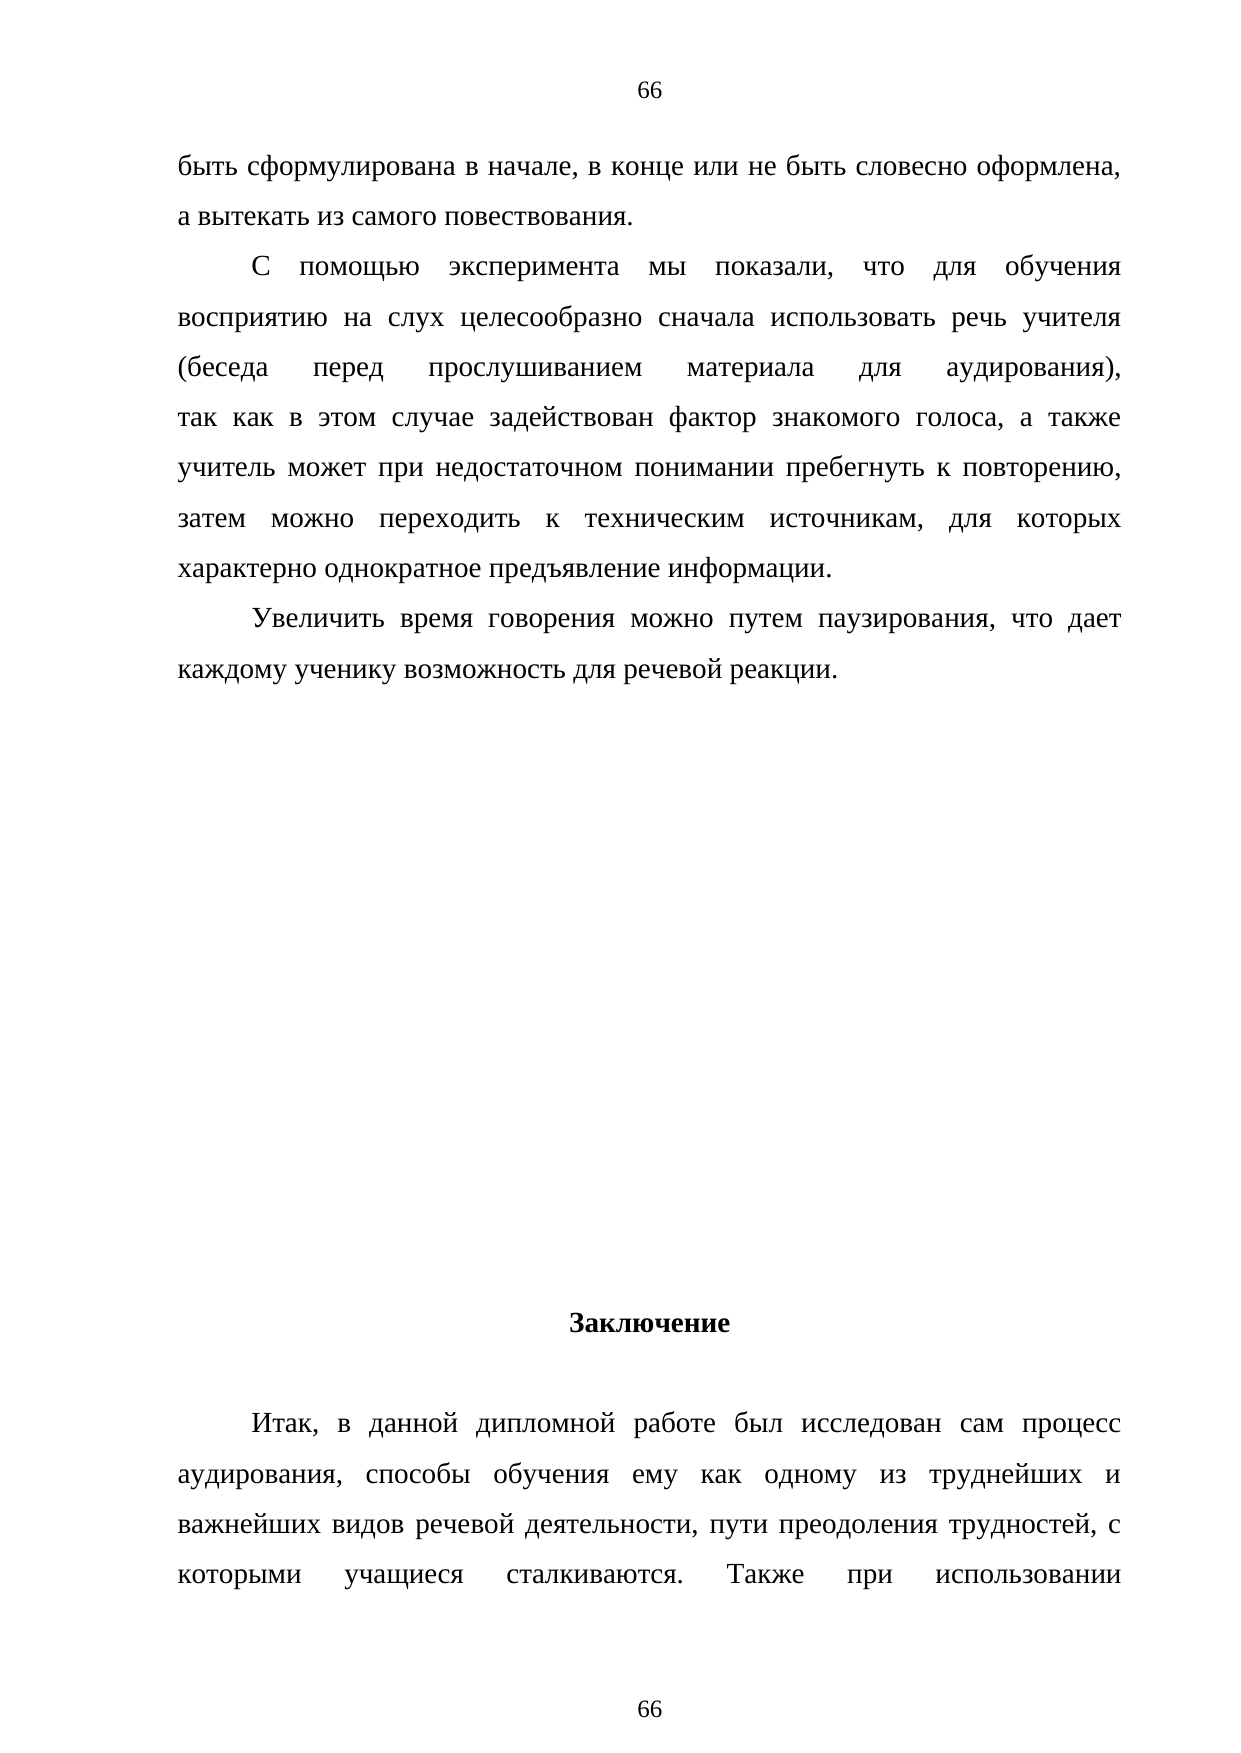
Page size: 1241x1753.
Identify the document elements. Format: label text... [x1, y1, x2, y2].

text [177, 1406, 1122, 1590]
text Увеличить время говорения можно путем паузирования, что дает каждому ученику возможность для речевой реакции. [177, 601, 1122, 684]
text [177, 148, 1122, 232]
subtitle Заключение [177, 1305, 1122, 1338]
text С помощью эксперимента мы показали, что для обучения восприятию на слух целесообразно сначала использовать речь учителя (беседа перед прослушиванием материала для аудирования), так как в этом случае задействован фактор знакомого голоса, а также учитель может при недостаточном понимании пребегнуть к повторению, затем можно переходить к техническим источникам, для которых характерно однократное предъявление информации. [177, 248, 1122, 584]
